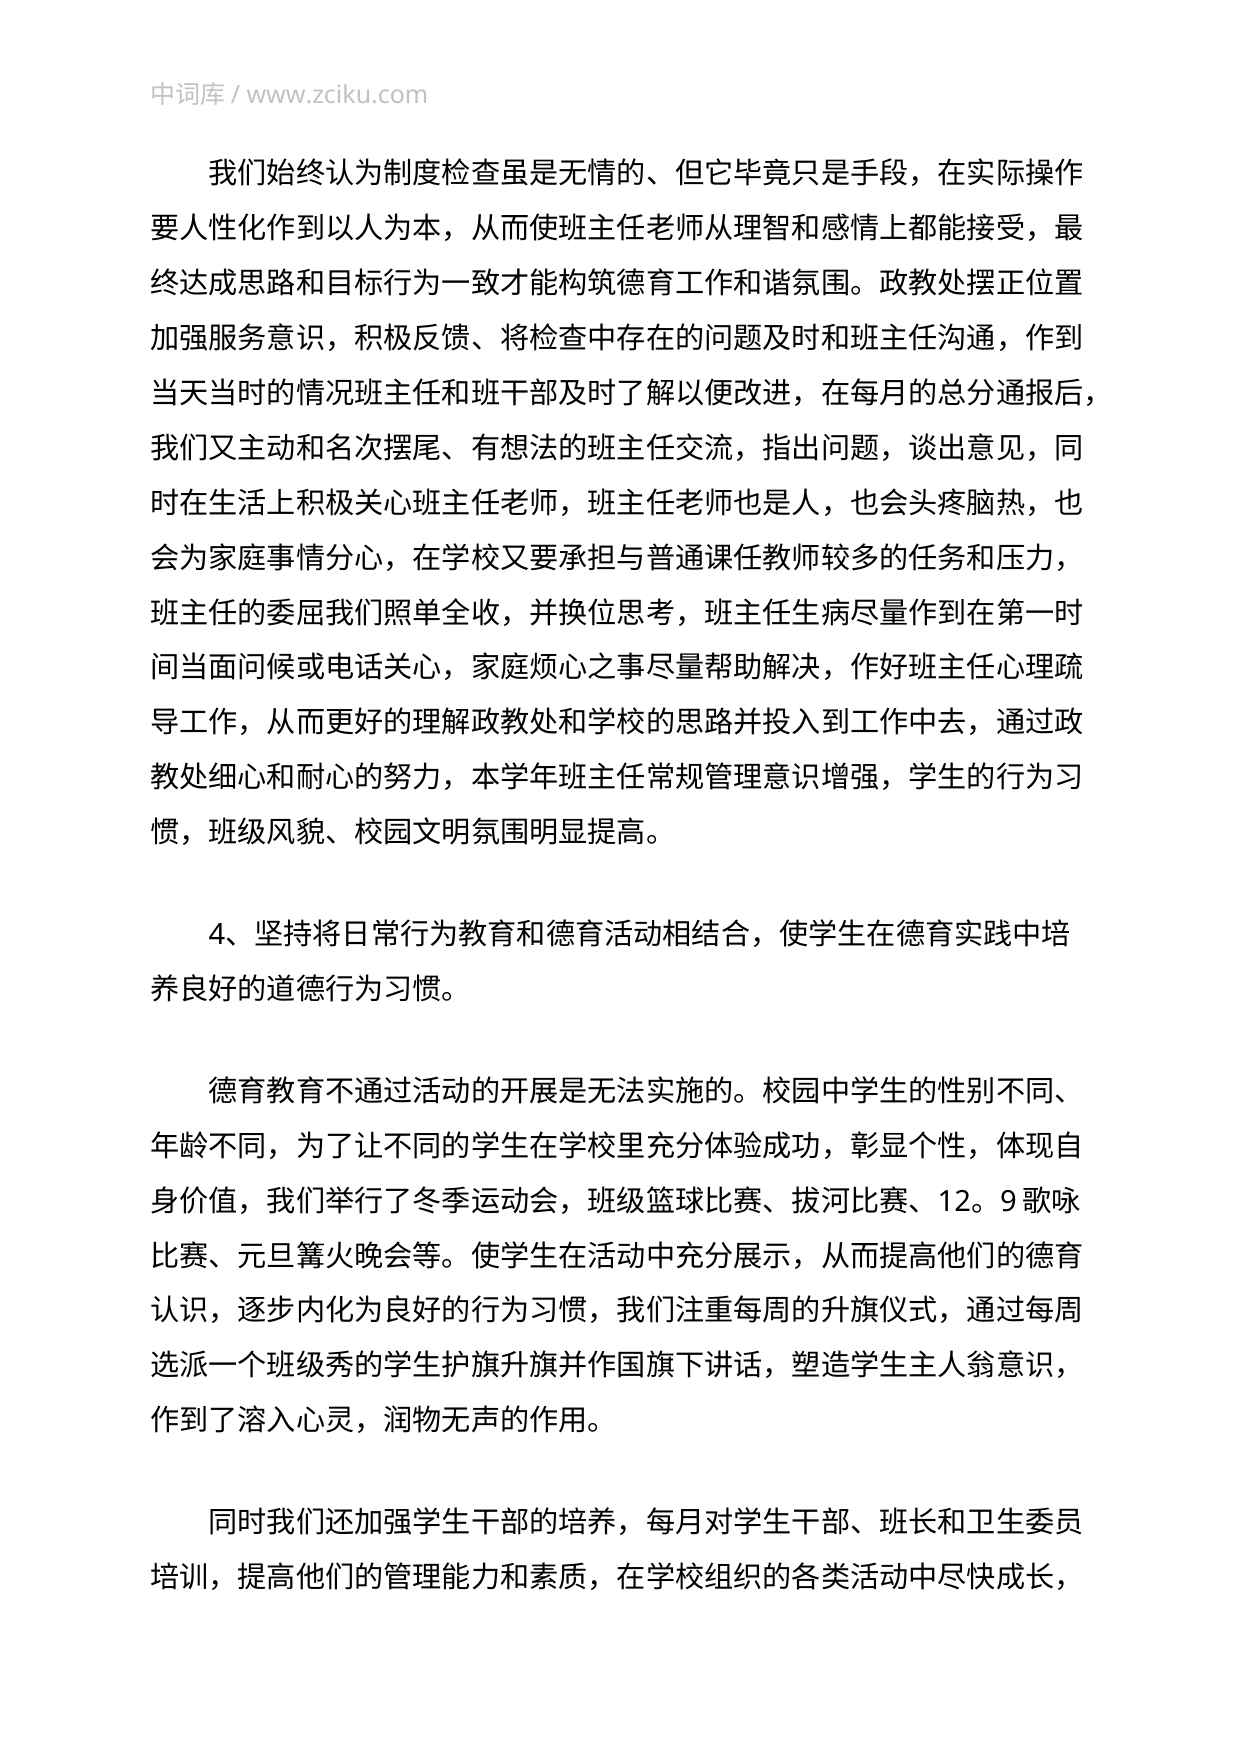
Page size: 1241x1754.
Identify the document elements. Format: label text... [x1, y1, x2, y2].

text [150, 1498, 1090, 1596]
text 4、坚持将日常行为教育和德育活动相结合，使学生在德育实践中培养良好的道德行为习惯。 [150, 911, 1090, 1008]
text 德育教育不通过活动的开展是无法实施的。校园中学生的性别不同、年龄不同，为了让不同的学生在学校里充分体验成功，彰显个性，体现自身价值，我们举行了冬季运动会，班级篮球比赛、拔河比赛、12。9歌咏比赛、元旦篝火晚会等。使学生在活动中充分展示，从而提高他们的德育认识，逐步内化为良好的行为习惯，我们注重每周的升旗仪式，通过每周选派一个班级秀的学生护旗升旗并作国旗下讲话，塑造学生主人翁意识，作到了溶入心灵，润物无声的作用。 [150, 1067, 1090, 1439]
text 我们始终认为制度检查虽是无情的、但它毕竟只是手段，在实际操作要人性化作到以人为本，从而使班主任老师从理智和感情上都能接受，最终达成思路和目标行为一致才能构筑德育工作和谐氛围。政教处摆正位置加强服务意识，积极反馈、将检查中存在的问题及时和班主任沟通，作到当天当时的情况班主任和班干部及时了解以便改进，在每月的总分通报后，我们又主动和名次摆尾、有想法的班主任交流，指出问题，谈出意见，同时在生活上积极关心班主任老师，班主任老师也是人，也会头疼脑热，也会为家庭事情分心，在学校又要承担与普通课任教师较多的任务和压力，班主任的委屈我们照单全收，并换位思考，班主任生病尽量作到在第一时间当面问候或电话关心，家庭烦心之事尽量帮助解决，作好班主任心理疏导工作，从而更好的理解政教处和学校的思路并投入到工作中去，通过政教处细心和耐心的努力，本学年班主任常规管理意识增强，学生的行为习惯，班级风貌、校园文明氛围明显提高。 [150, 150, 1090, 851]
